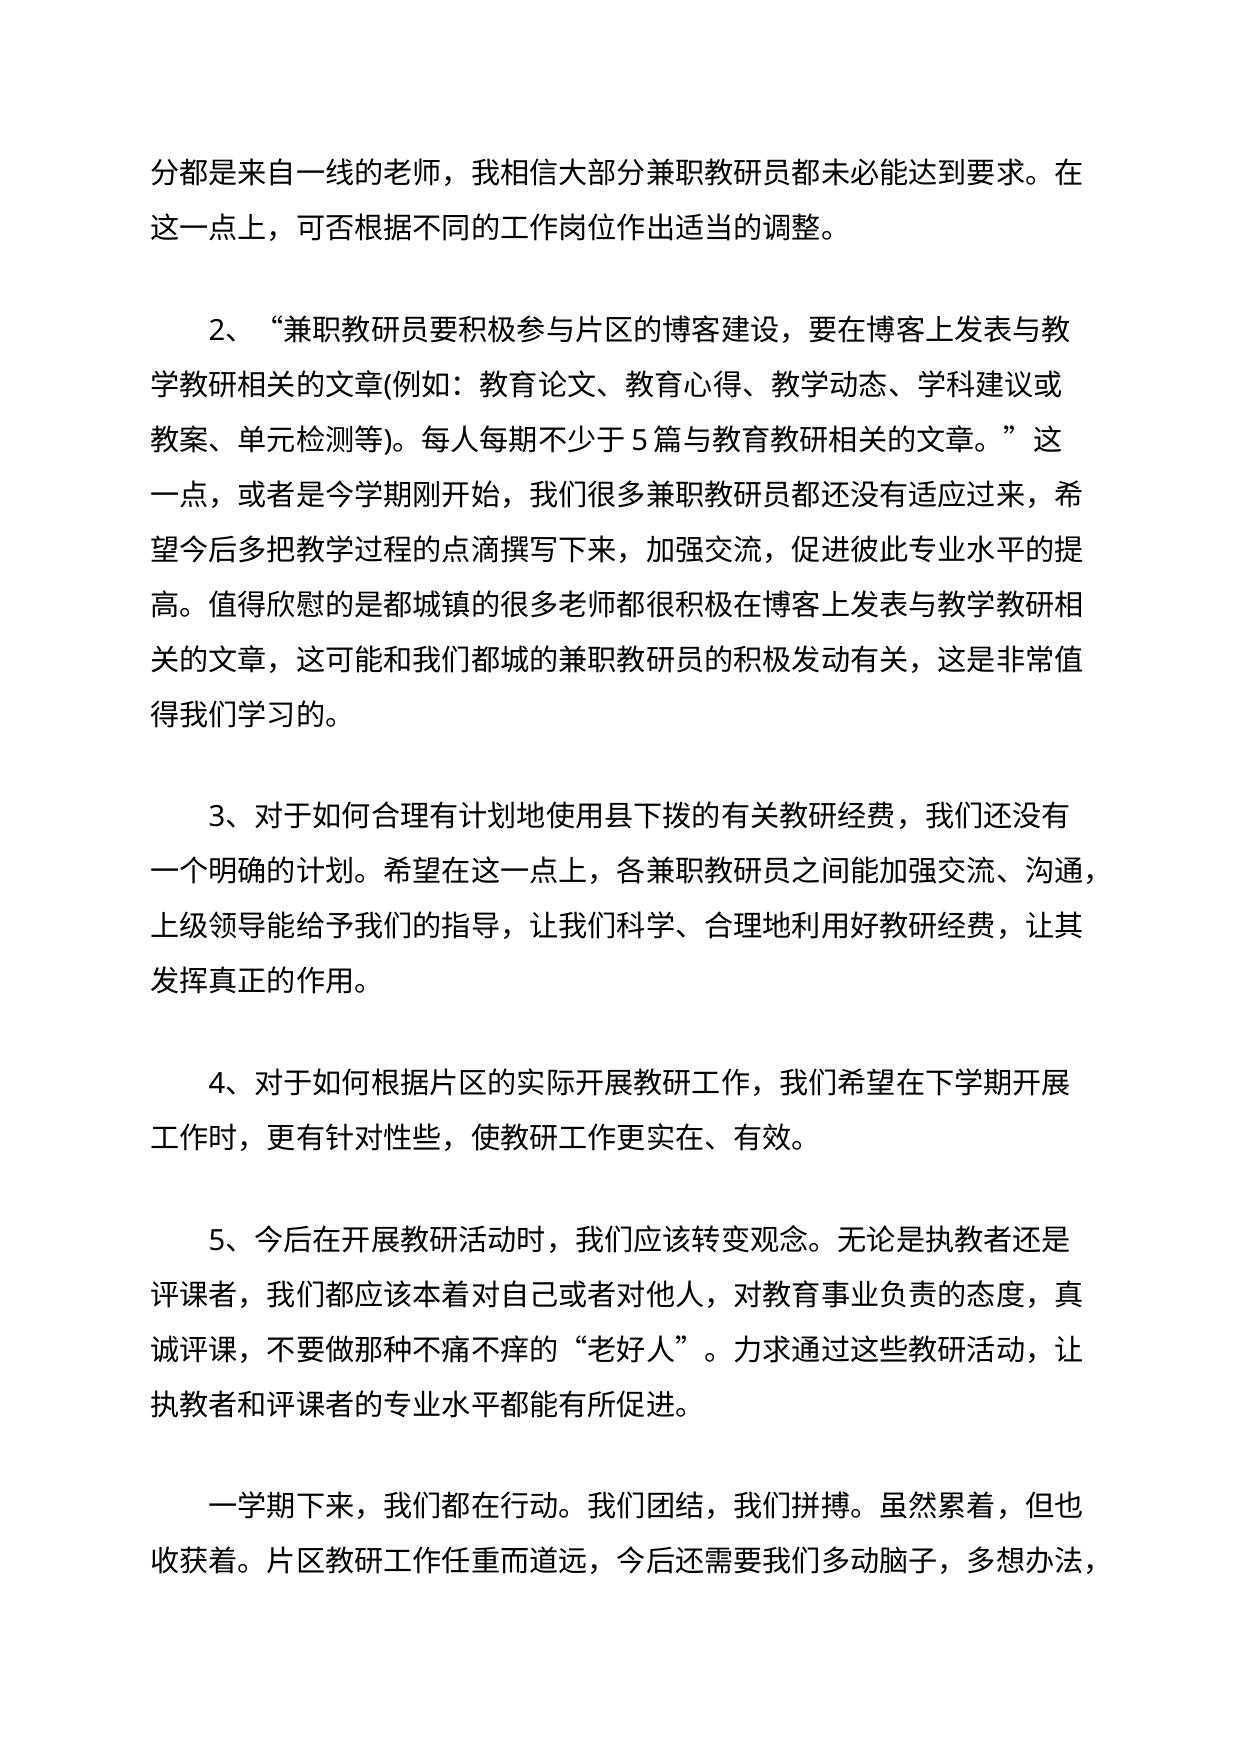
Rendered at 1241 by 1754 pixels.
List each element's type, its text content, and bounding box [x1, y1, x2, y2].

text 5、今后在开展教研活动时，我们应该转变观念。无论是执教者还是评课者，我们都应该本着对自己或者对他人，对教育事业负责的态度，真诚评课，不要做那种不痛不痒的“老好人”。力求通过这些教研活动，让执教者和评课者的专业水平都能有所促进。 [150, 1216, 1090, 1423]
text 4、对于如何根据片区的实际开展教研工作，我们希望在下学期开展工作时，更有针对性些，使教研工作更实在、有效。 [150, 1059, 1090, 1157]
text 3、对于如何合理有计划地使用县下拨的有关教研经费，我们还没有一个明确的计划。希望在这一点上，各兼职教研员之间能加强交流、沟通，上级领导能给予我们的指导，让我们科学、合理地利用好教研经费，让其发挥真正的作用。 [150, 793, 1090, 1000]
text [150, 1483, 1090, 1580]
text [150, 150, 1090, 247]
text 2、“兼职教研员要积极参与片区的博客建设，要在博客上发表与教学教研相关的文章(例如：教育论文、教育心得、教学动态、学科建议或教案、单元检测等)。每人每期不少于5篇与教育教研相关的文章。”这一点，或者是今学期刚开始，我们很多兼职教研员都还没有适应过来，希望今后多把教学过程的点滴撰写下来，加强交流，促进彼此专业水平的提高。值得欣慰的是都城镇的很多老师都很积极在博客上发表与教学教研相关的文章，这可能和我们都城的兼职教研员的积极发动有关，这是非常值得我们学习的。 [150, 307, 1090, 733]
